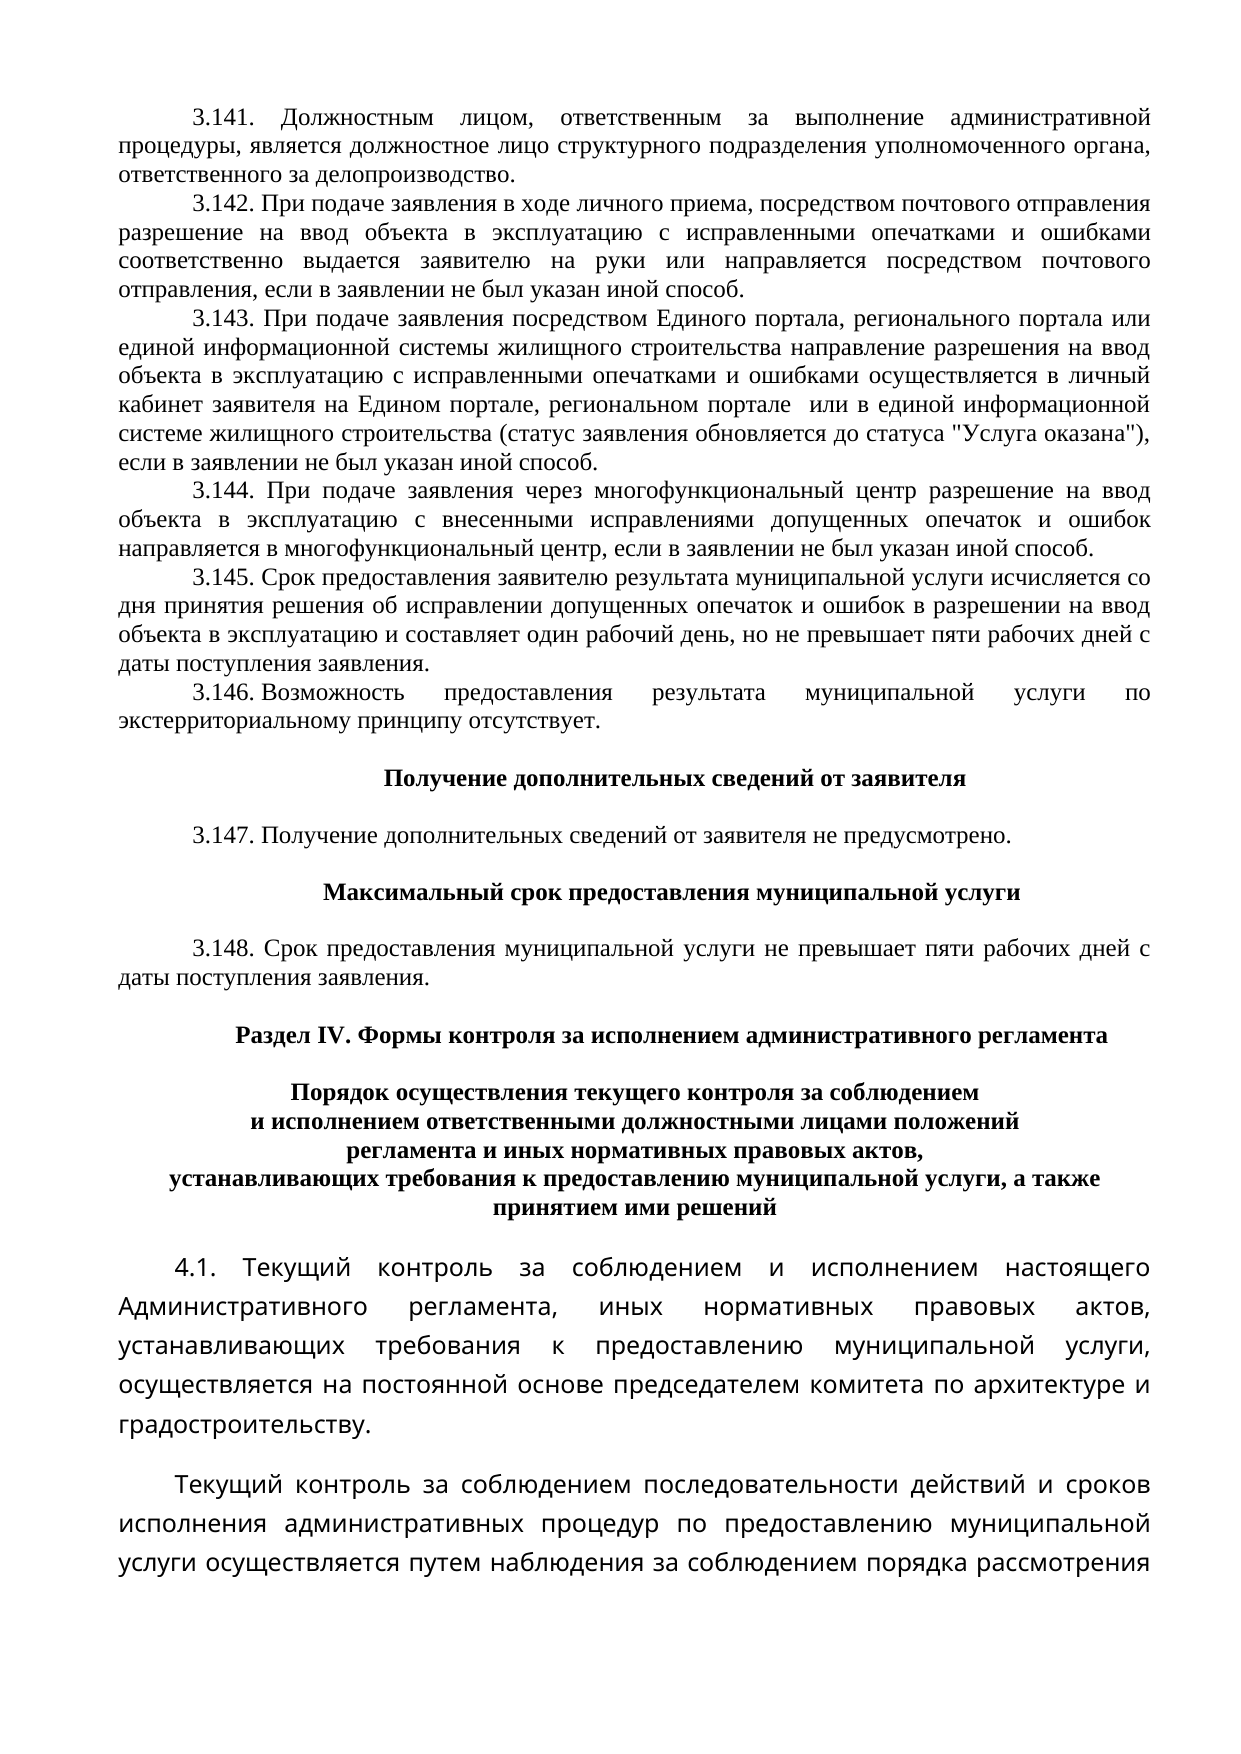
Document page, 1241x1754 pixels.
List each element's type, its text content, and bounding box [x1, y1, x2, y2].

text 4.1. Текущий контроль за соблюдением и исполнением настоящего Административного регламента, иных нормативных правовых актов, устанавливающих требования к предоставлению муниципальной услуги, осуществляется на постоянной основе председателем комитета по архитектуре и градостроительству. [118, 1250, 1152, 1440]
text 3.148. Срок предоставления муниципальной услуги не превышает пяти рабочих дней с даты поступления заявления. [118, 933, 1152, 991]
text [118, 1466, 1152, 1579]
text Порядок осуществления текущего контроля за соблюдением [118, 1077, 1152, 1106]
text Максимальный срок предоставления муниципальной услуги [118, 877, 1152, 905]
text 3.147. Получение дополнительных сведений от заявителя не предусмотрено. [118, 820, 1152, 849]
text 3.143. При подаче заявления посредством Единого портала, регионального портала или единой информационной системы жилищного строительства направление разрешения на ввод объекта в эксплуатацию с исправленными опечатками и ошибками осуществляется в личный кабинет заявителя на Едином портале, региональном портале или в единой информационной системе жилищного строительства (статус заявления обновляется до статуса "Услуга оказана"), если в заявлении не был указан иной способ. [118, 303, 1152, 476]
text устанавливающих требования к предоставлению муниципальной услуги, а также принятием ими решений [118, 1163, 1152, 1221]
text Получение дополнительных сведений от заявителя [118, 763, 1152, 792]
text 3.145. Срок предоставления заявителю результата муниципальной услуги исчисляется со дня принятия решения об исправлении допущенных опечаток и ошибок в разрешении на ввод объекта в эксплуатацию и составляет один рабочий день, но не превышает пяти рабочих дней с даты поступления заявления. [118, 562, 1152, 677]
text 3.146. Возможность предоставления результата муниципальной услуги по экстерриториальному принципу отсутствует. [118, 677, 1152, 734]
text и исполнением ответственными должностными лицами положений [118, 1106, 1152, 1135]
text 3.142. При подаче заявления в ходе личного приема, посредством почтового отправления разрешение на ввод объекта в эксплуатацию с исправленными опечатками и ошибками соответственно выдается заявителю на руки или направляется посредством почтового отправления, если в заявлении не был указан иной способ. [118, 188, 1152, 303]
text 3.144. При подаче заявления через многофункциональный центр разрешение на ввод объекта в эксплуатацию с внесенными исправлениями допущенных опечаток и ошибок направляется в многофункциональный центр, если в заявлении не был указан иной способ. [118, 476, 1152, 562]
text регламента и иных нормативных правовых актов, [118, 1135, 1152, 1163]
text Раздел IV. Формы контроля за исполнением административного регламента [118, 1020, 1152, 1048]
text 3.141. Должностным лицом, ответственным за выполнение административной процедуры, является должностное лицо структурного подразделения уполномоченного органа, ответственного за делопроизводство. [118, 102, 1152, 188]
